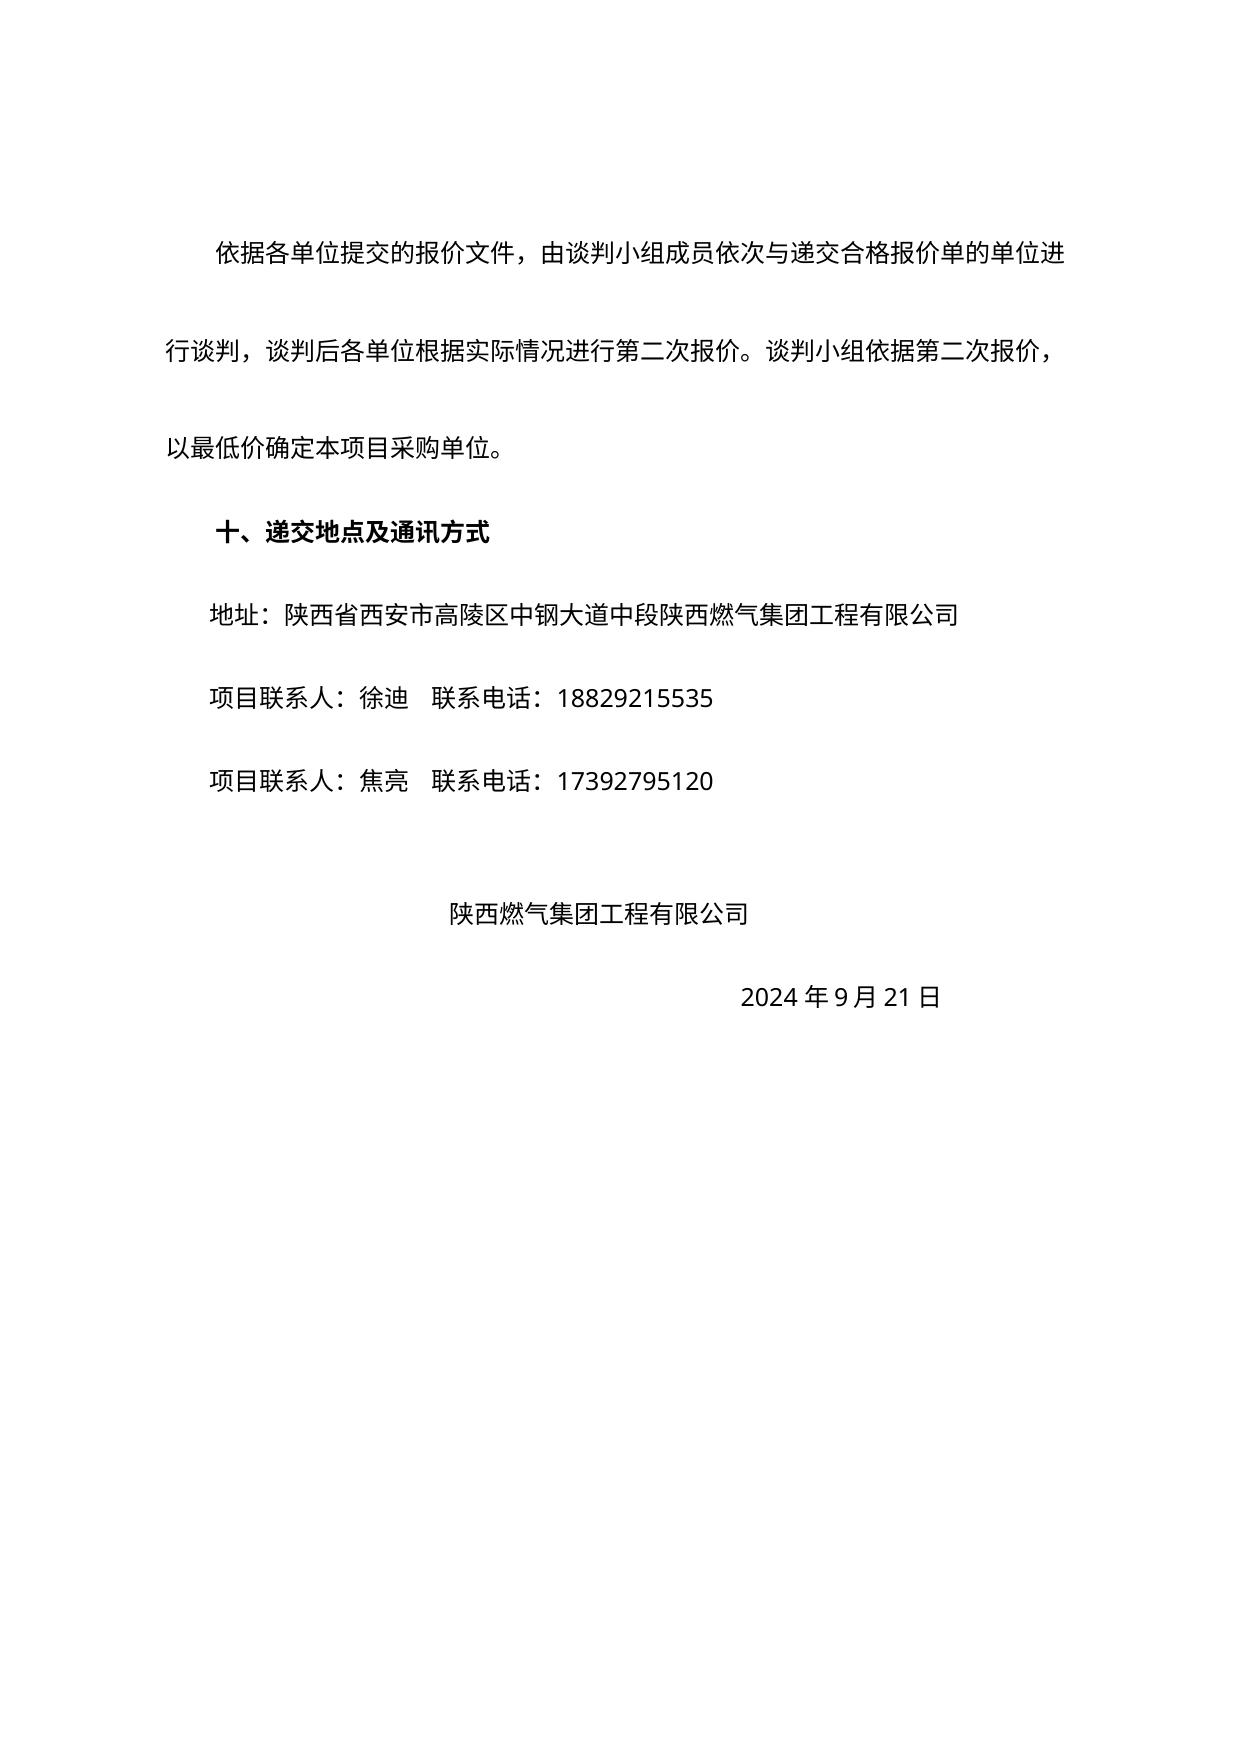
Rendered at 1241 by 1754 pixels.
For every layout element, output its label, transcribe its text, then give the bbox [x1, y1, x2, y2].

text 陕西燃气集团工程有限公司 [165, 880, 1087, 945]
text 2024 年9月21日 [165, 963, 1087, 1028]
text 十、递交地点及通讯方式 [165, 498, 1087, 563]
text 项目联系人：徐迪 联系电话：18829215535 [165, 664, 1087, 729]
text 地址：陕西省西安市高陵区中钢大道中段陕西燃气集团工程有限公司 [165, 581, 1087, 646]
text 依据各单位提交的报价文件，由谈判小组成员依次与递交合格报价单的单位进行谈判，谈判后各单位根据实际情况进行第二次报价。谈判小组依据第二次报价，以最低价确定本项目采购单位。 [165, 219, 1087, 479]
text 项目联系人：焦亮 联系电话：17392795120 [165, 747, 1087, 812]
